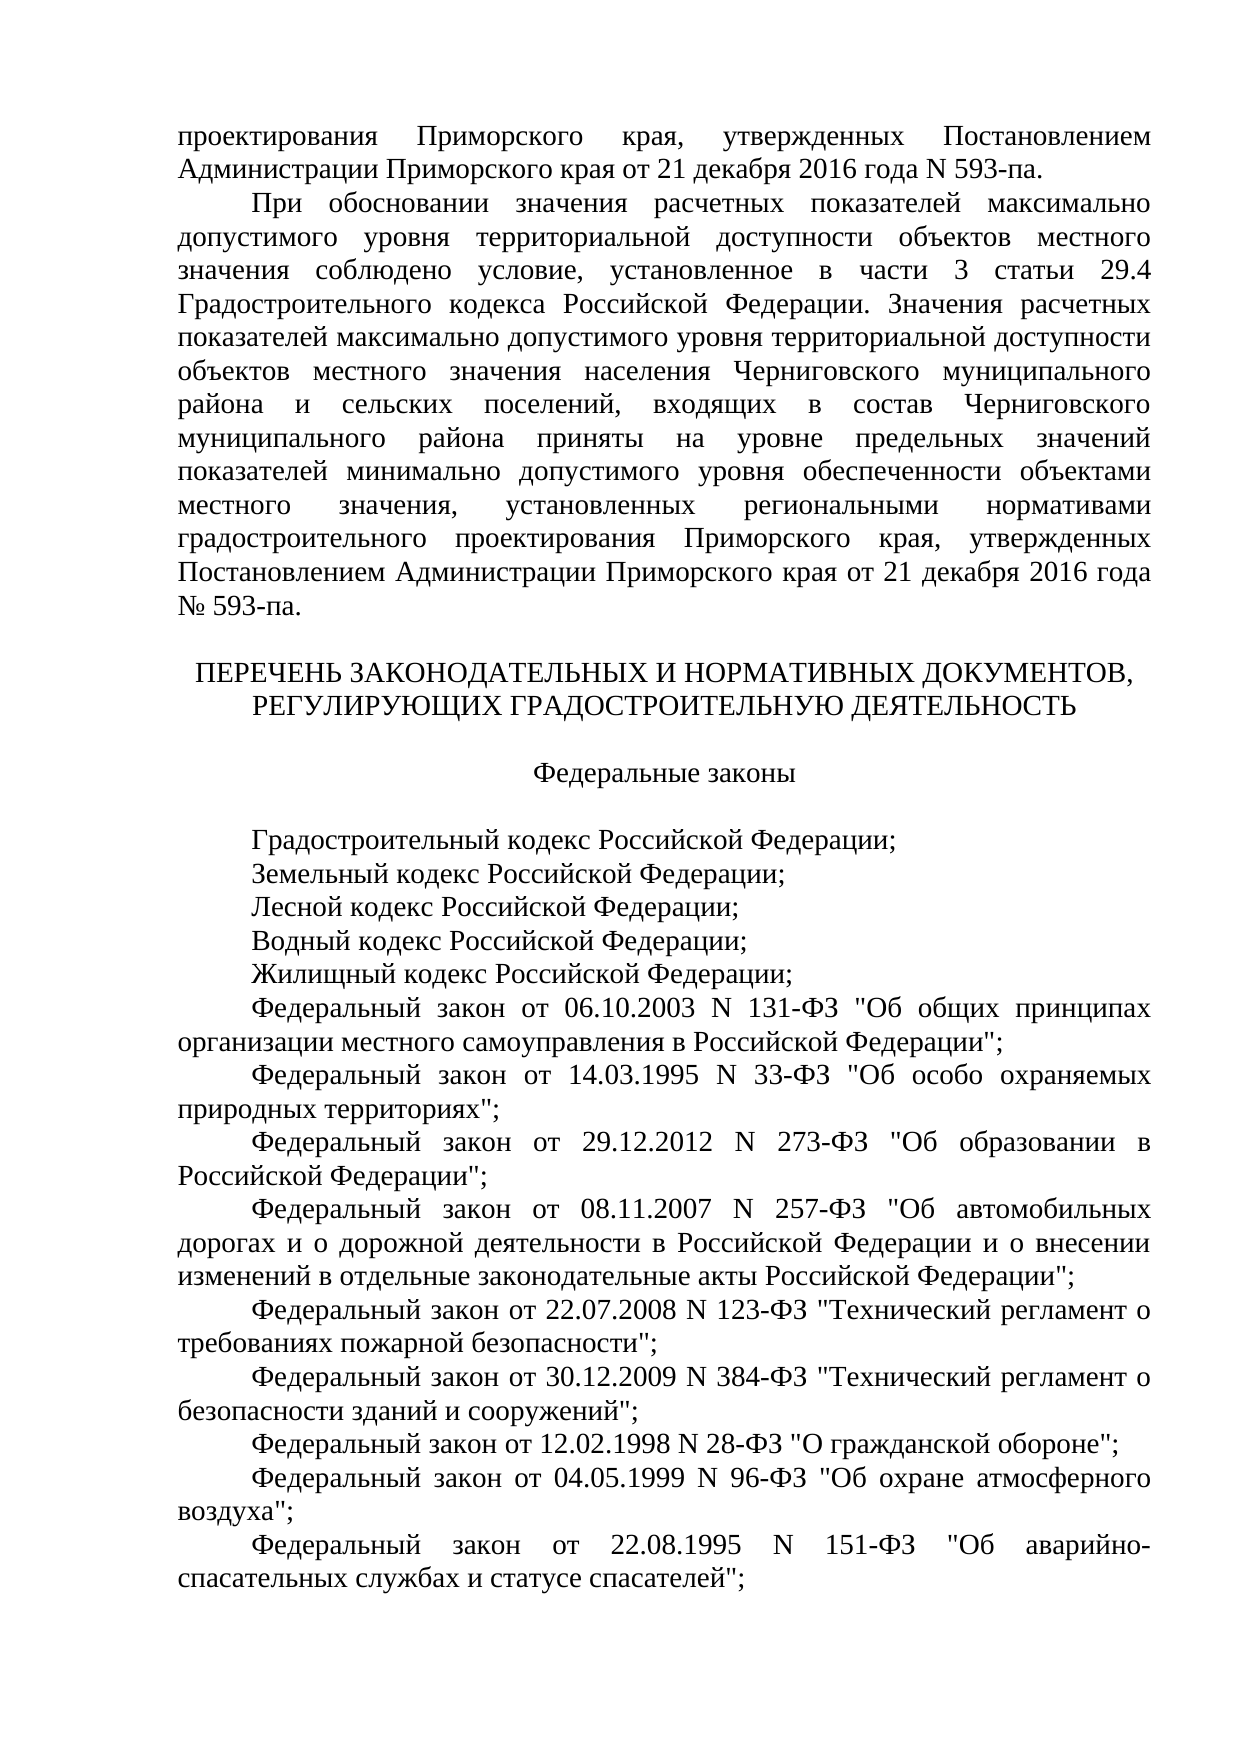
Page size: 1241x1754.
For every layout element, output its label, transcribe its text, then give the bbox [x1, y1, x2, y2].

text Жилищный кодекс Российской Федерации; [177, 957, 1152, 990]
text Федеральный закон от 04.05.1999 N 96-ФЗ "Об охране атмосферного воздуха"; [177, 1460, 1152, 1527]
text Водный кодекс Российской Федерации; [177, 923, 1152, 957]
text Федеральный закон от 14.03.1995 N 33-ФЗ "Об особо охраняемых природных территориях"; [177, 1057, 1152, 1124]
text Федеральный закон от 22.08.1995 N 151-ФЗ "Об аварийно-спасательных службах и статусе спасателей"; [177, 1527, 1152, 1594]
text Федеральный закон от 30.12.2009 N 384-ФЗ "Технический регламент о безопасности зданий и сооружений"; [177, 1359, 1152, 1426]
text При обосновании значения расчетных показателей максимально допустимого уровня территориальной доступности объектов местного значения соблюдено условие, установленное в части 3 статьи 29.4 Градостроительного кодекса Российской Федерации. Значения расчетных показателей максимально допустимого уровня территориальной доступности объектов местного значения населения Черниговского муниципального района и сельских поселений, входящих в состав Черниговского муниципального района приняты на уровне предельных значений показателей минимально допустимого уровня обеспеченности объектами местного значения, установленных региональными нормативами градостроительного проектирования Приморского края, утвержденных Постановлением Администрации Приморского края от 21 декабря 2016 года № 593-па. [177, 185, 1152, 621]
text Земельный кодекс Российской Федерации; [177, 856, 1152, 889]
text Федеральный закон от 29.12.2012 N 273-ФЗ "Об образовании в Российской Федерации"; [177, 1124, 1152, 1191]
text РЕГУЛИРУЮЩИХ ГРАДОСТРОИТЕЛЬНУЮ ДЕЯТЕЛЬНОСТЬ [177, 688, 1152, 722]
text Федеральный закон от 12.02.1998 N 28-ФЗ "О гражданской обороне"; [177, 1426, 1152, 1460]
text Градостроительный кодекс Российской Федерации; [177, 822, 1152, 856]
text ПЕРЕЧЕНЬ ЗАКОНОДАТЕЛЬНЫХ И НОРМАТИВНЫХ ДОКУМЕНТОВ, [177, 655, 1152, 688]
text Федеральный закон от 08.11.2007 N 257-ФЗ "Об автомобильных дорогах и о дорожной деятельности в Российской Федерации и о внесении изменений в отдельные законодательные акты Российской Федерации"; [177, 1191, 1152, 1292]
text Федеральный закон от 22.07.2008 N 123-ФЗ "Технический регламент о требованиях пожарной безопасности"; [177, 1292, 1152, 1359]
text Федеральные законы [177, 755, 1152, 789]
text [177, 118, 1152, 185]
text Лесной кодекс Российской Федерации; [177, 889, 1152, 923]
text Федеральный закон от 06.10.2003 N 131-ФЗ "Об общих принципах организации местного самоуправления в Российской Федерации"; [177, 990, 1152, 1057]
